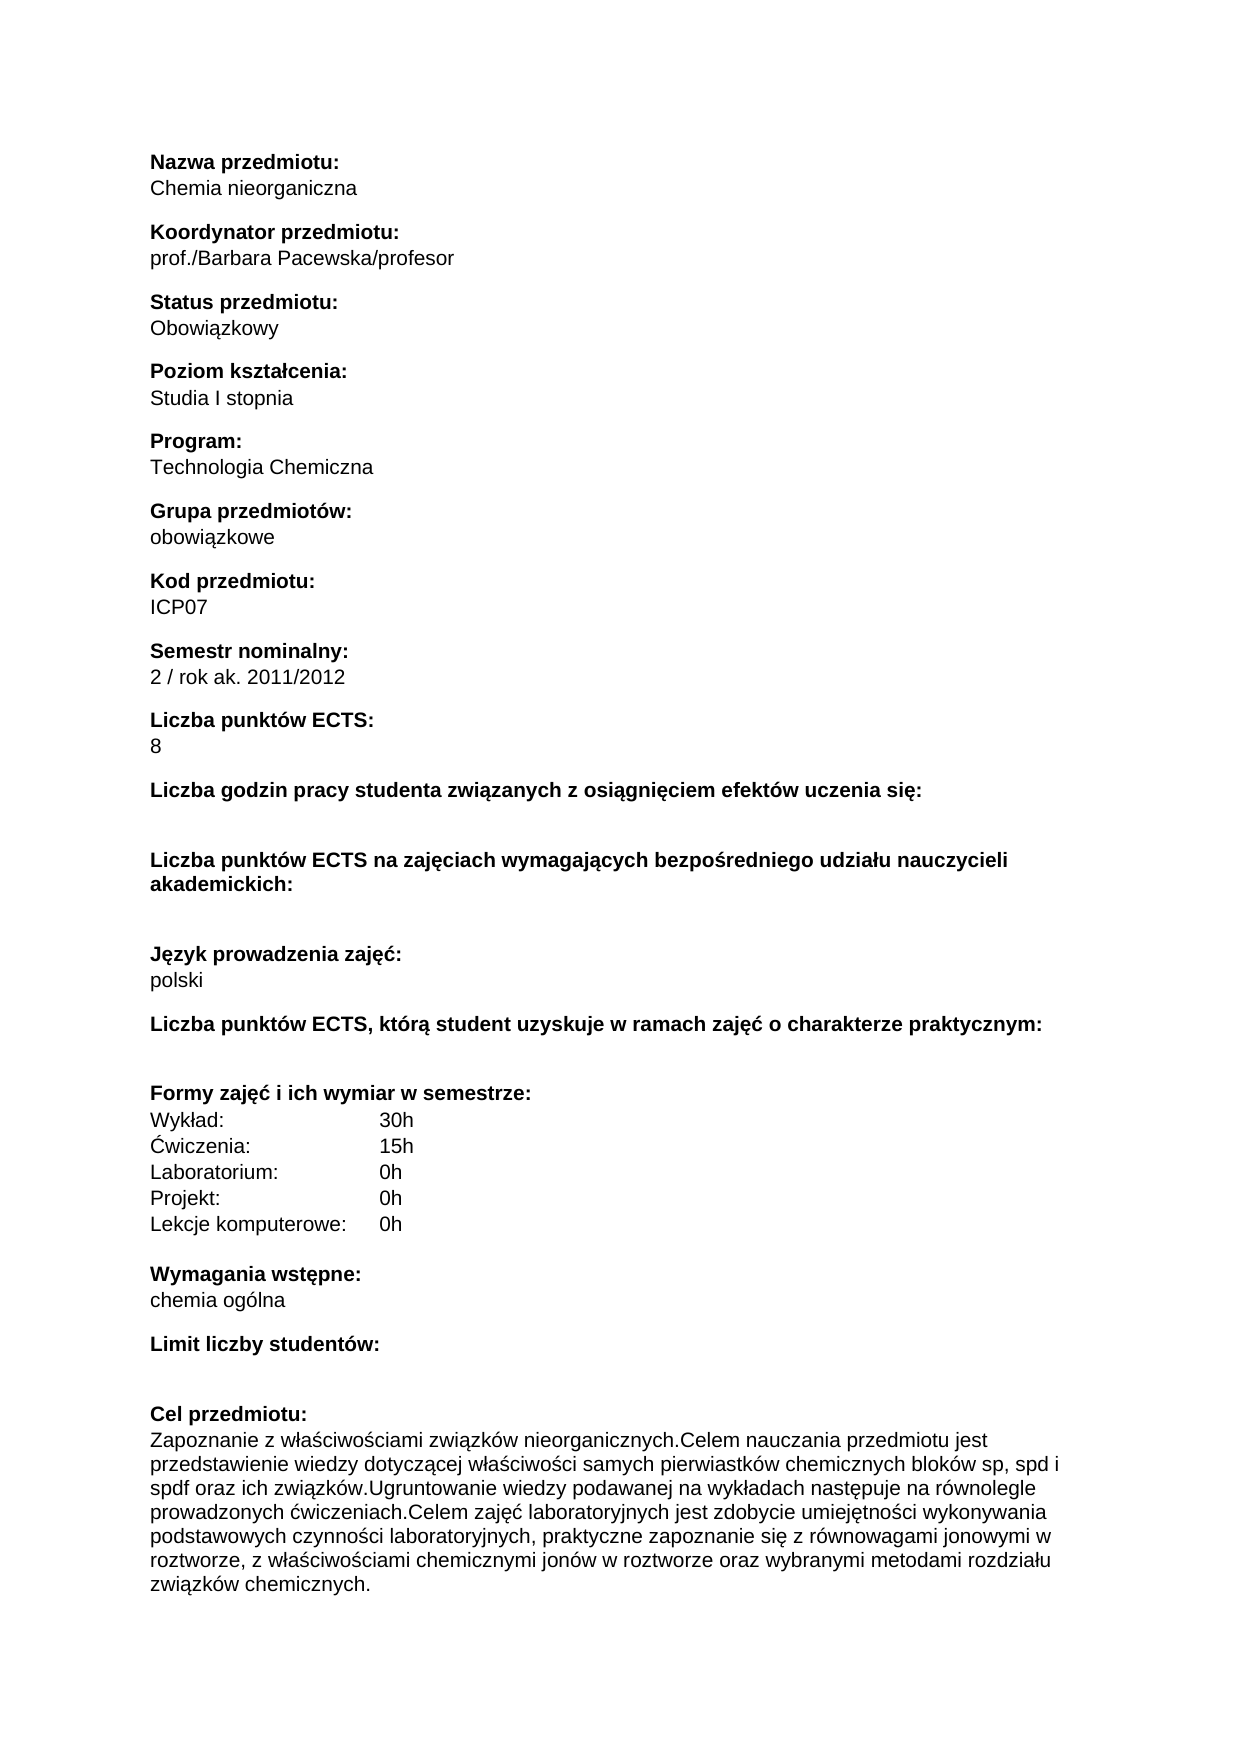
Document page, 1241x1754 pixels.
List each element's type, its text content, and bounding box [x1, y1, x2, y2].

text Nazwa przedmiotu: [150, 150, 1090, 174]
text Cel przedmiotu: [150, 1402, 1090, 1426]
text Grupa przedmiotów: [150, 499, 1090, 523]
text 8 [150, 734, 1090, 758]
text Obowiązkowy [150, 316, 1090, 339]
table_cell Lekcje komputerowe: [140, 1212, 367, 1236]
table_cell Laboratorium: [140, 1160, 367, 1184]
text Język prowadzenia zajęć: [150, 942, 1090, 966]
text Studia I stopnia [150, 385, 1090, 409]
table_cell 0h [369, 1184, 597, 1210]
text Kod przedmiotu: [150, 569, 1090, 593]
text Liczba punktów ECTS na zajęciach wymagających bezpośredniego udziału nauczycieli akademickich: [150, 848, 1090, 896]
text Program: [150, 429, 1090, 453]
text Koordynator przedmiotu: [150, 220, 1090, 244]
text Liczba punktów ECTS, którą student uzyskuje w ramach zajęć o charakterze praktycznym: [150, 1011, 1090, 1035]
table_cell 0h [369, 1210, 597, 1236]
text Technologia Chemiczna [150, 455, 1090, 479]
text polski [150, 968, 1090, 992]
text Formy zajęć i ich wymiar w semestrze: [150, 1081, 1090, 1105]
text Zapoznanie z właściwościami związków nieorganicznych.Celem nauczania przedmiotu jest przedstawienie wiedzy dotyczącej właściwości samych pierwiastków chemicznych bloków sp, spd i spdf oraz ich związków.Ugruntowanie wiedzy podawanej na wykładach następuje na równolegle prowadzonych ćwiczeniach.Celem zajęć laboratoryjnych jest zdobycie umiejętności wykonywania podstawowych czynności laboratoryjnych, praktyczne zapoznanie się z równowagami jonowymi w roztworze, z właściwościami chemicznymi jonów w roztworze oraz wybranymi metodami rozdziału związków chemicznych. [150, 1428, 1090, 1595]
text Liczba punktów ECTS: [150, 708, 1090, 732]
text Semestr nominalny: [150, 638, 1090, 662]
text Status przedmiotu: [150, 289, 1090, 313]
text Limit liczby studentów: [150, 1332, 1090, 1356]
table_cell Projekt: [140, 1186, 367, 1210]
table_header 30h [369, 1108, 597, 1132]
text Chemia nieorganiczna [150, 176, 1090, 200]
table_cell 15h [369, 1132, 597, 1158]
table_cell Ćwiczenia: [140, 1134, 367, 1158]
text ICP07 [150, 595, 1090, 619]
text chemia ogólna [150, 1288, 1090, 1312]
text 2 / rok ak. 2011/2012 [150, 664, 1090, 688]
text Liczba godzin pracy studenta związanych z osiągnięciem efektów uczenia się: [150, 778, 1090, 802]
text Wymagania wstępne: [150, 1262, 1090, 1286]
text obowiązkowe [150, 525, 1090, 549]
text Poziom kształcenia: [150, 359, 1090, 383]
text prof./Barbara Pacewska/profesor [150, 246, 1090, 270]
table_cell 0h [369, 1158, 597, 1184]
table_header Wykład: [140, 1108, 367, 1132]
